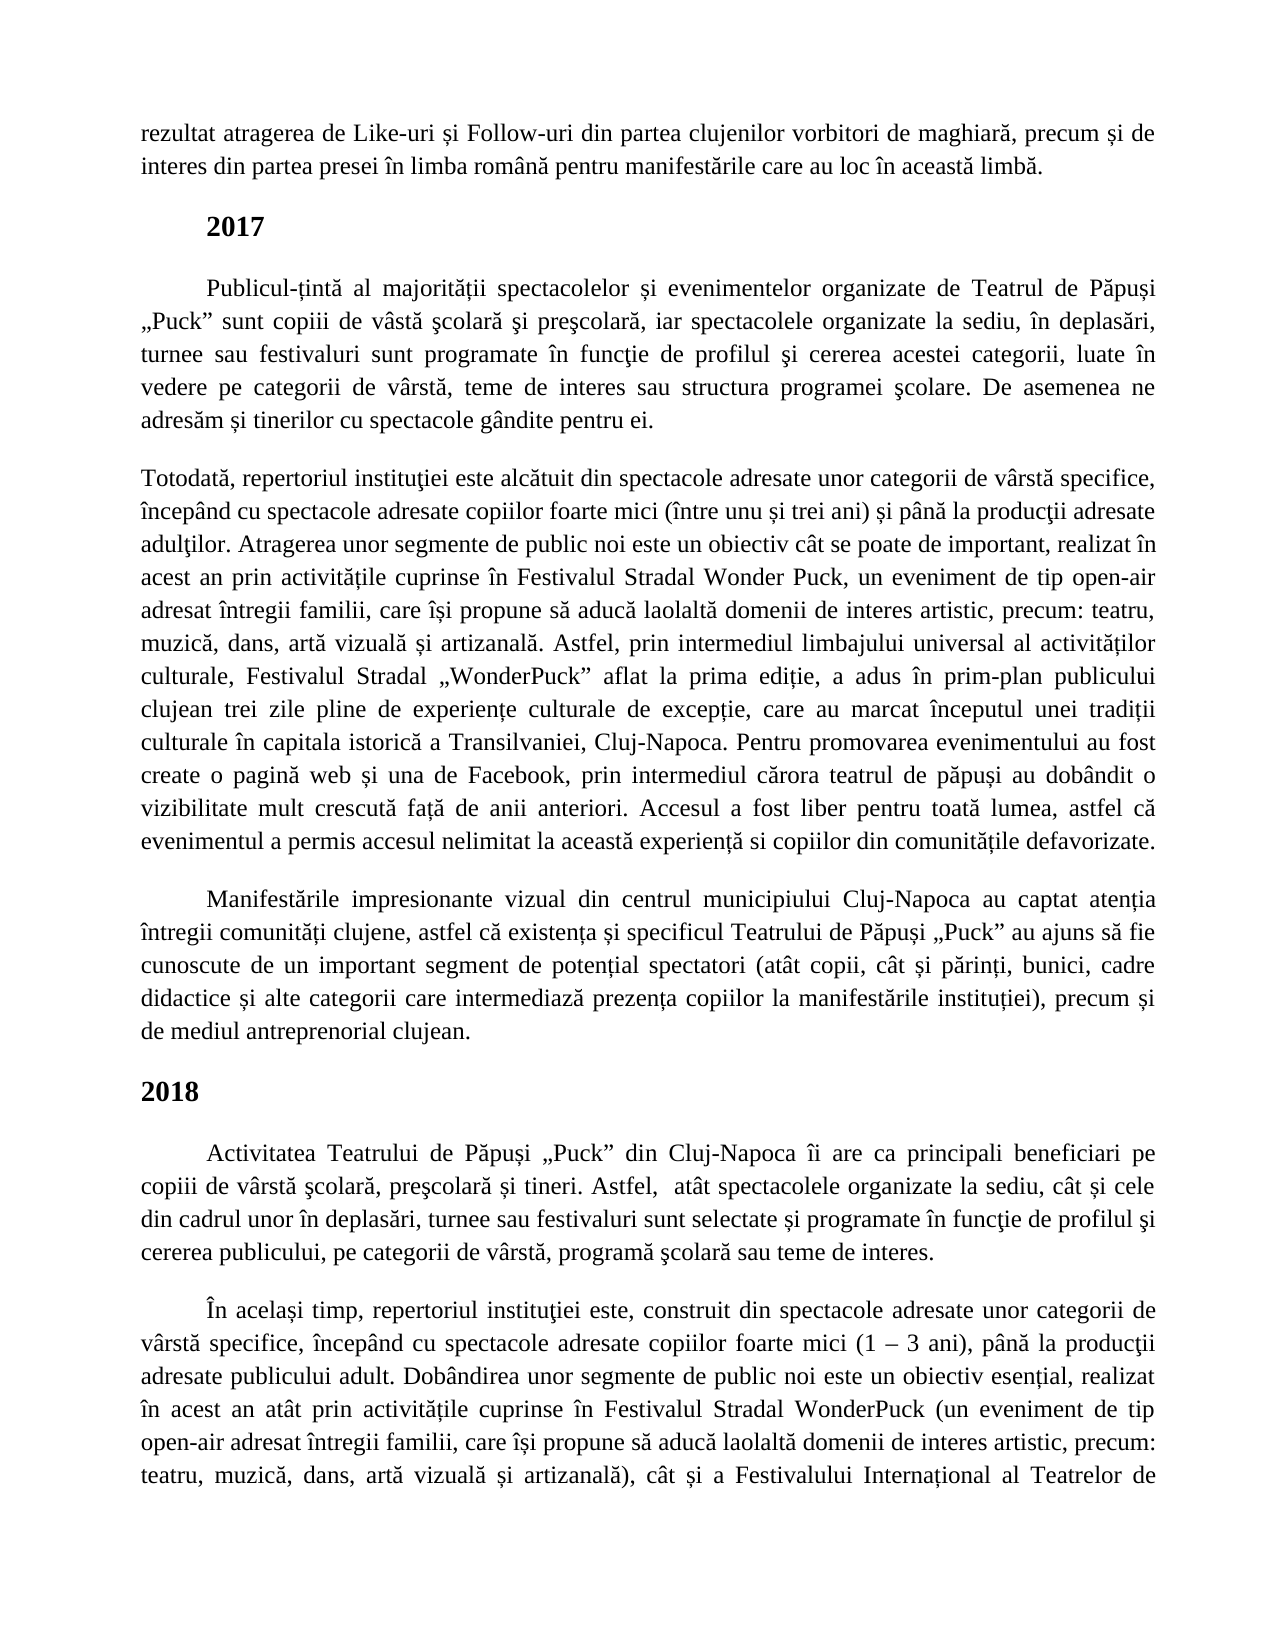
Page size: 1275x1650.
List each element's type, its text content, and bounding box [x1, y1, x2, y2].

text 2018 [141, 1074, 1157, 1108]
text Totodată, repertoriul instituţiei este alcătuit din spectacole adresate unor categorii de vârstă specifice, începând cu spectacole adresate copiilor foarte mici (între unu și trei ani) și până la producţii adresate adulţilor. Atragerea unor segmente de public noi este un obiectiv cât se poate de important, realizat în acest an prin activitățile cuprinse în Festivalul Stradal Wonder Puck, un eveniment de tip open-air adresat întregii familii, care își propune să aducă laolaltă domenii de interes artistic, precum: teatru, muzică, dans, artă vizuală și artizanală. Astfel, prin intermediul limbajului universal al activităților culturale, Festivalul Stradal „WonderPuck” aflat la prima ediție, a adus în prim-plan publicului clujean trei zile pline de experiențe culturale de excepție, care au marcat începutul unei tradiții culturale în capitala istorică a Transilvaniei, Cluj-Napoca. Pentru promovarea evenimentului au fost create o pagină web și una de Facebook, prin intermediul cărora teatrul de păpuși au dobândit o vizibilitate mult crescută față de anii anteriori. Accesul a fost liber pentru toată lumea, astfel că evenimentul a permis accesul nelimitat la această experiență si copiilor din comunitățile defavorizate. [141, 463, 1157, 855]
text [141, 118, 1157, 180]
text Activitatea Teatrului de Păpuși „Puck” din Cluj-Napoca îi are ca principali beneficiari pe copiii de vârstă şcolară, preşcolară și tineri. Astfel, atât spectacolele organizate la sediu, cât și cele din cadrul unor în deplasări, turnee sau festivaluri sunt selectate și programate în funcţie de profilul şi cererea publicului, pe categorii de vârstă, programă şcolară sau teme de interes. [141, 1138, 1157, 1266]
text Manifestările impresionante vizual din centrul municipiului Cluj-Napoca au captat atenția întregii comunități clujene, astfel că existența și specificul Teatrului de Păpuși „Puck” au ajuns să fie cunoscute de un important segment de potențial spectatori (atât copii, cât și părinți, bunici, cadre didactice și alte categorii care intermediază prezența copiilor la manifestările instituției), precum și de mediul antreprenorial clujean. [141, 884, 1157, 1045]
text 2017 [141, 209, 1157, 243]
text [141, 1295, 1157, 1489]
text Publicul-țintă al majorității spectacolelor și evenimentelor organizate de Teatrul de Păpuși „Puck” sunt copiii de vâstă şcolară şi preşcolară, iar spectacolele organizate la sediu, în deplasări, turnee sau festivaluri sunt programate în funcţie de profilul şi cererea acestei categorii, luate în vedere pe categorii de vârstă, teme de interes sau structura programei şcolare. De asemenea ne adresăm și tinerilor cu spectacole gândite pentru ei. [141, 273, 1157, 433]
